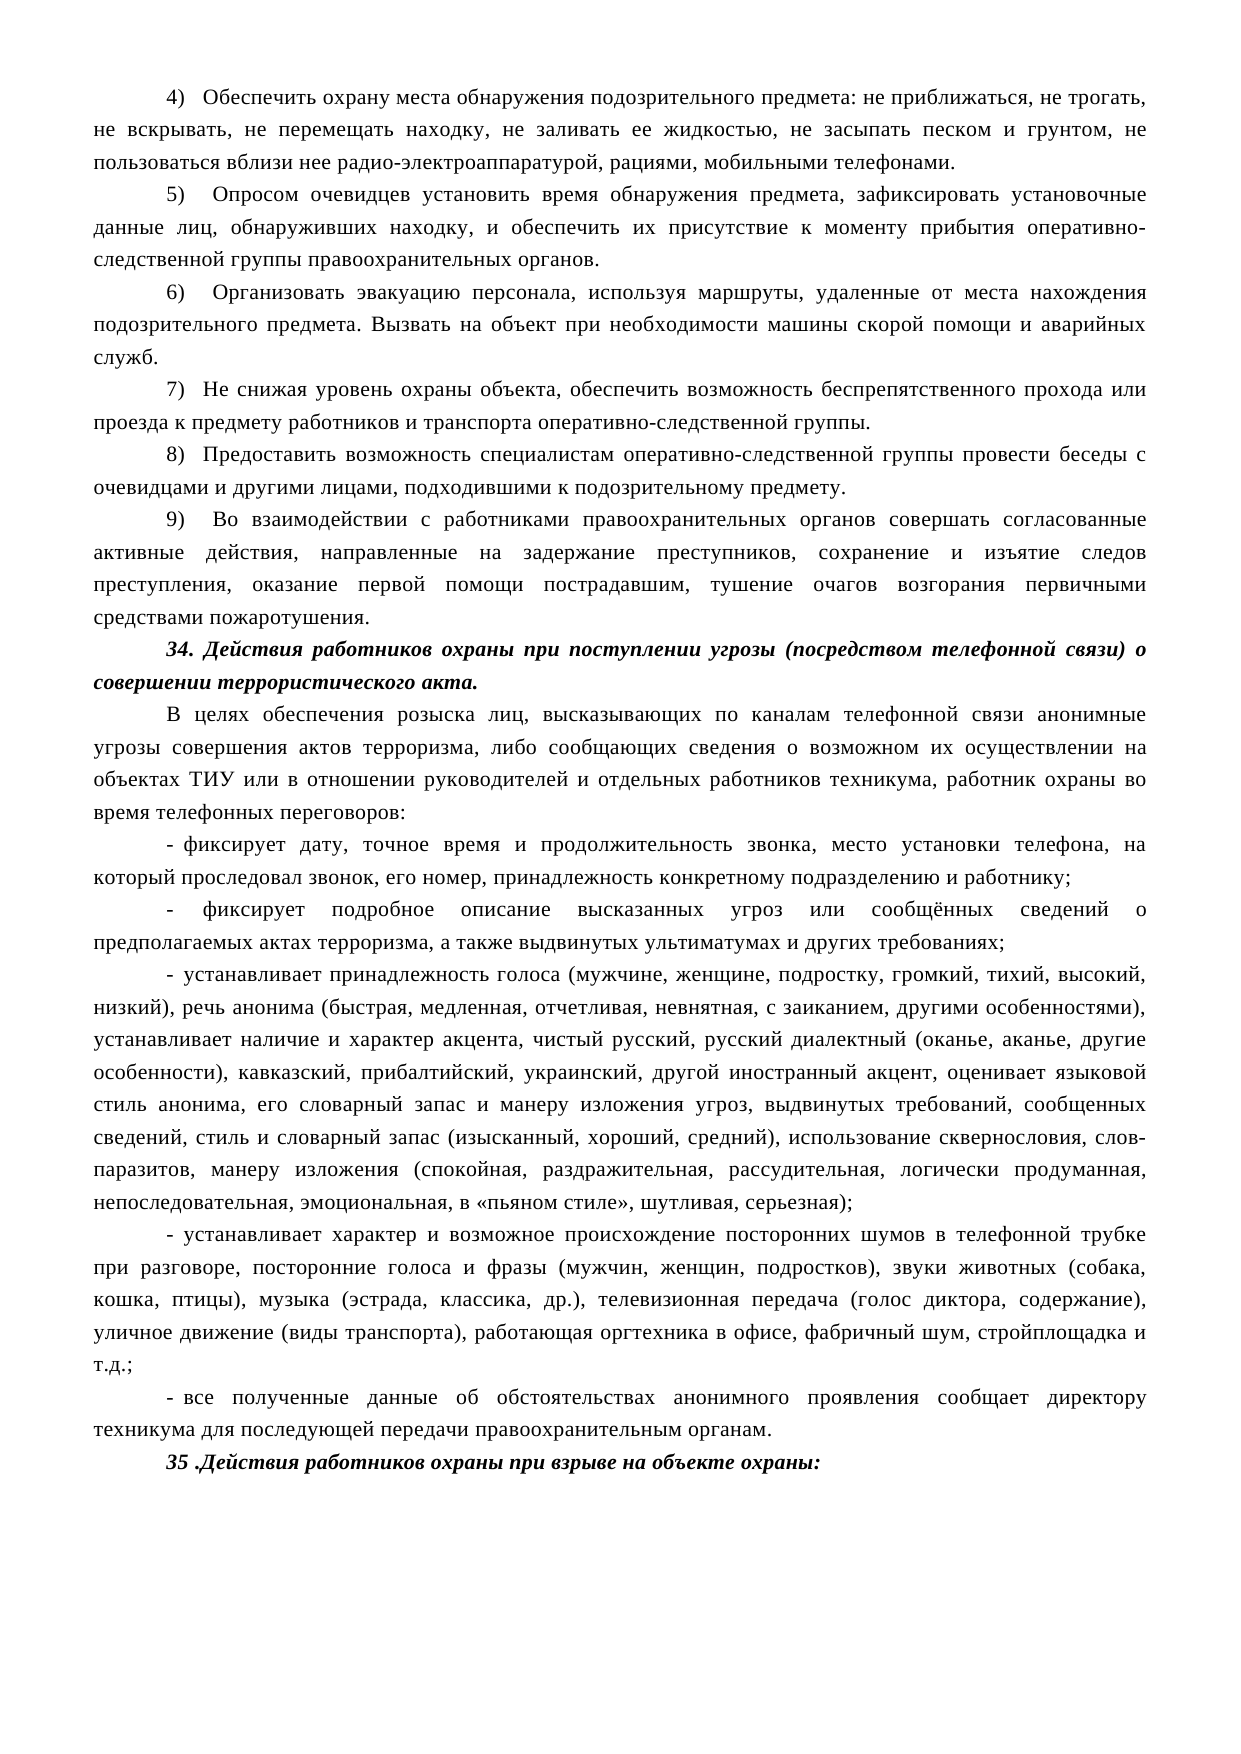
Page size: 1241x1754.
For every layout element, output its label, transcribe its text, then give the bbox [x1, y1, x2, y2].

list устанавливает принадлежность голоса (мужчине, женщине, подростку, громкий, тихий, высокий, низкий), речь анонима (быстрая, медленная, отчетливая, невнятная, с заиканием, другими особенностями), устанавливает наличие и характер акцента, чистый русский, русский диалектный (оканье, аканье, другие особенности), кавказский, прибалтийский, украинский, другой иностранный акцент, оценивает языковой стиль анонима, его словарный запас и манеру изложения угроз, выдвинутых требований, сообщенных сведений, стиль и словарный запас (изысканный, хороший, средний), использование сквернословия, слов-паразитов, манеру изложения (спокойная, раздражительная, рассудительная, логически продуманная, непоследовательная, эмоциональная, в «пьяном стиле», шутливая, серьезная); [93, 956, 1148, 1216]
list фиксирует дату, точное время и продолжительность звонка, место установки телефона, на который проследовал звонок, его номер, принадлежность конкретному подразделению и работнику; [93, 826, 1148, 891]
text 35 .Действия работников охраны при взрыве на объекте охраны: [93, 1443, 1153, 1476]
list Во взаимодействии с работниками правоохранительных органов совершать согласованные активные действия, направленные на задержание преступников, сохранение и изъятие следов преступления, оказание первой помощи пострадавшим, тушение очагов возгорания первичными средствами пожаротушения. [93, 501, 1148, 631]
text В целях обеспечения розыска лиц, высказывающих по каналам телефонной связи анонимные угрозы совершения актов терроризма, либо сообщающих сведения о возможном их осуществлении на объектах ТИУ или в отношении руководителей и отдельных работников техникума, работник охраны во время телефонных переговоров: [93, 696, 1148, 826]
list устанавливает характер и возможное происхождение посторонних шумов в телефонной трубке при разговоре, посторонние голоса и фразы (мужчин, женщин, подростков), звуки животных (собака, кошка, птицы), музыка (эстрада, классика, др.), телевизионная передача (голос диктора, содержание), уличное движение (виды транспорта), работающая оргтехника в офисе, фабричный шум, стройплощадка и т.д.; [93, 1216, 1148, 1378]
list Предоставить возможность специалистам оперативно-следственной группы провести беседы с очевидцами и другими лицами, подходившими к подозрительному предмету. [93, 436, 1148, 501]
list все полученные данные об обстоятельствах анонимного проявления сообщает директору техникума для последующей передачи правоохранительным органам. [93, 1378, 1148, 1443]
list фиксирует подробное описание высказанных угроз или сообщённых сведений о предполагаемых актах терроризма, а также выдвинутых ультиматумах и других требованиях; [93, 891, 1148, 956]
list Организовать эвакуацию персонала, используя маршруты, удаленные от места нахождения подозрительного предмета. Вызвать на объект при необходимости машины скорой помощи и аварийных служб. [93, 273, 1148, 371]
list Опросом очевидцев установить время обнаружения предмета, зафиксировать установочные данные лиц, обнаруживших находку, и обеспечить их присутствие к моменту прибытия оперативно-следственной группы правоохранительных органов. [93, 176, 1148, 273]
text 34. Действия работников охраны при поступлении угрозы (посредством телефонной связи) о совершении террористического акта. [93, 631, 1148, 696]
list Обеспечить охрану места обнаружения подозрительного предмета: не приближаться, не трогать, не вскрывать, не перемещать находку, не заливать ее жидкостью, не засыпать песком и грунтом, не пользоваться вблизи нее радио-электроаппаратурой, рациями, мобильными телефонами. [93, 78, 1148, 176]
list Не снижая уровень охраны объекта, обеспечить возможность беспрепятственного прохода или проезда к предмету работников и транспорта оперативно-следственной группы. [93, 371, 1148, 436]
